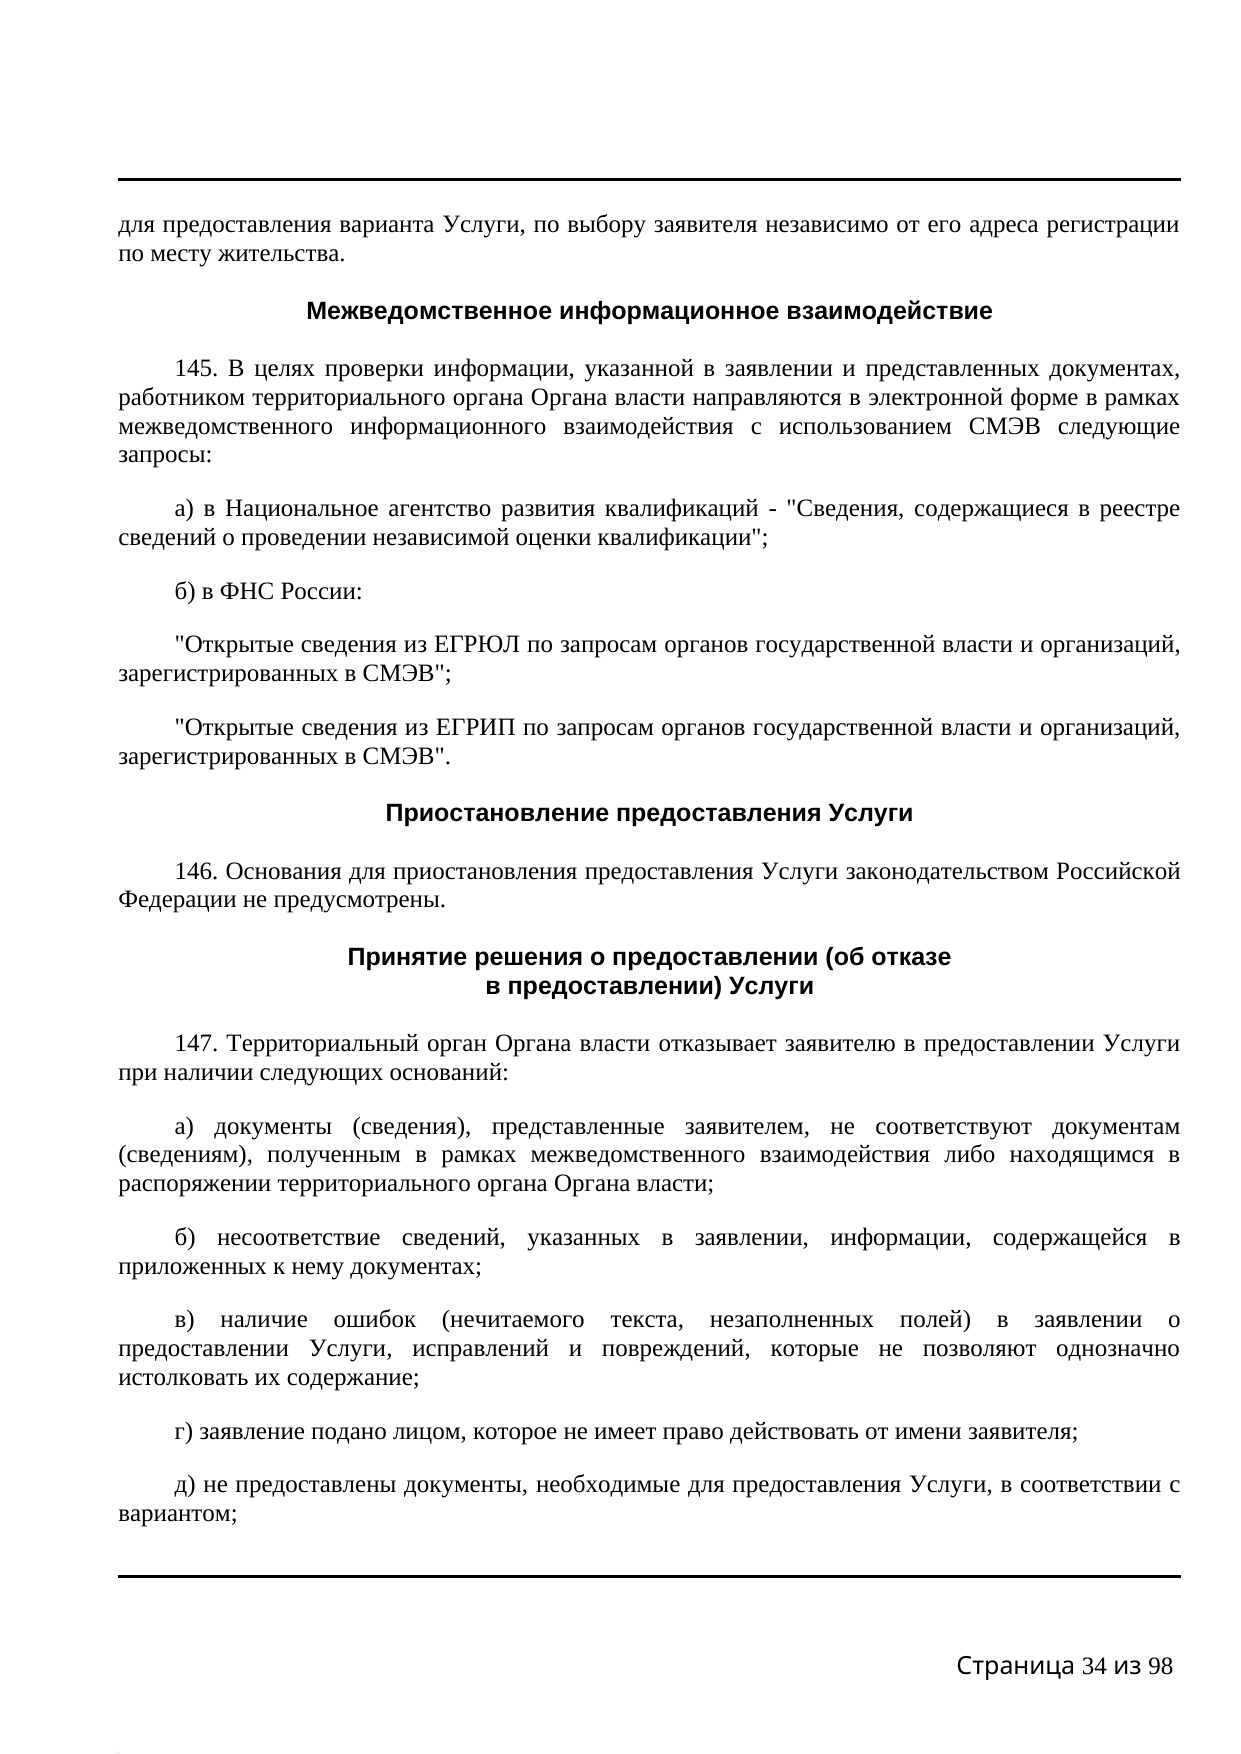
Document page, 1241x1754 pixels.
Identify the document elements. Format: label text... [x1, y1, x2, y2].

text г) заявление подано лицом, которое не имеет право действовать от имени заявителя; [118, 1416, 1181, 1444]
text б) в ФНС России: [118, 576, 1181, 604]
title Принятие решения о предоставлении (об отказе [118, 942, 1181, 971]
text 146. Основания для приостановления предоставления Услуги законодательством Российской Федерации не предусмотрены. [118, 856, 1181, 913]
text б) несоответствие сведений, указанных в заявлении, информации, содержащейся в приложенных к нему документах; [118, 1222, 1181, 1279]
title Межведомственное информационное взаимодействие [118, 296, 1181, 324]
text а) документы (сведения), представленные заявителем, не соответствуют документам (сведениям), полученным в рамках межведомственного взаимодействия либо находящимся в распоряжении территориального органа Органа власти; [118, 1111, 1181, 1197]
text в) наличие ошибок (нечитаемого текста, незаполненных полей) в заявлении о предоставлении Услуги, исправлений и повреждений, которые не позволяют однозначно истолковать их содержание; [118, 1304, 1181, 1391]
text "Открытые сведения из ЕГРИП по запросам органов государственной власти и организаций, зарегистрированных в СМЭВ". [118, 712, 1181, 769]
text "Открытые сведения из ЕГРЮЛ по запросам органов государственной власти и организаций, зарегистрированных в СМЭВ"; [118, 629, 1181, 687]
text 147. Территориальный орган Органа власти отказывает заявителю в предоставлении Услуги при наличии следующих оснований: [118, 1028, 1181, 1086]
text 145. В целях проверки информации, указанной в заявлении и представленных документах, работником территориального органа Органа власти направляются в электронной форме в рамках межведомственного информационного взаимодействия с использованием СМЭВ следующие запросы: [118, 353, 1181, 468]
title Приостановление предоставления Услуги [118, 798, 1181, 827]
text д) не предоставлены документы, необходимые для предоставления Услуги, в соответствии с вариантом; [118, 1469, 1181, 1527]
title в предоставлении) Услуги [118, 971, 1181, 999]
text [118, 209, 1181, 267]
text а) в Национальное агентство развития квалификаций - "Сведения, содержащиеся в реестре сведений о проведении независимой оценки квалификации"; [118, 493, 1181, 551]
